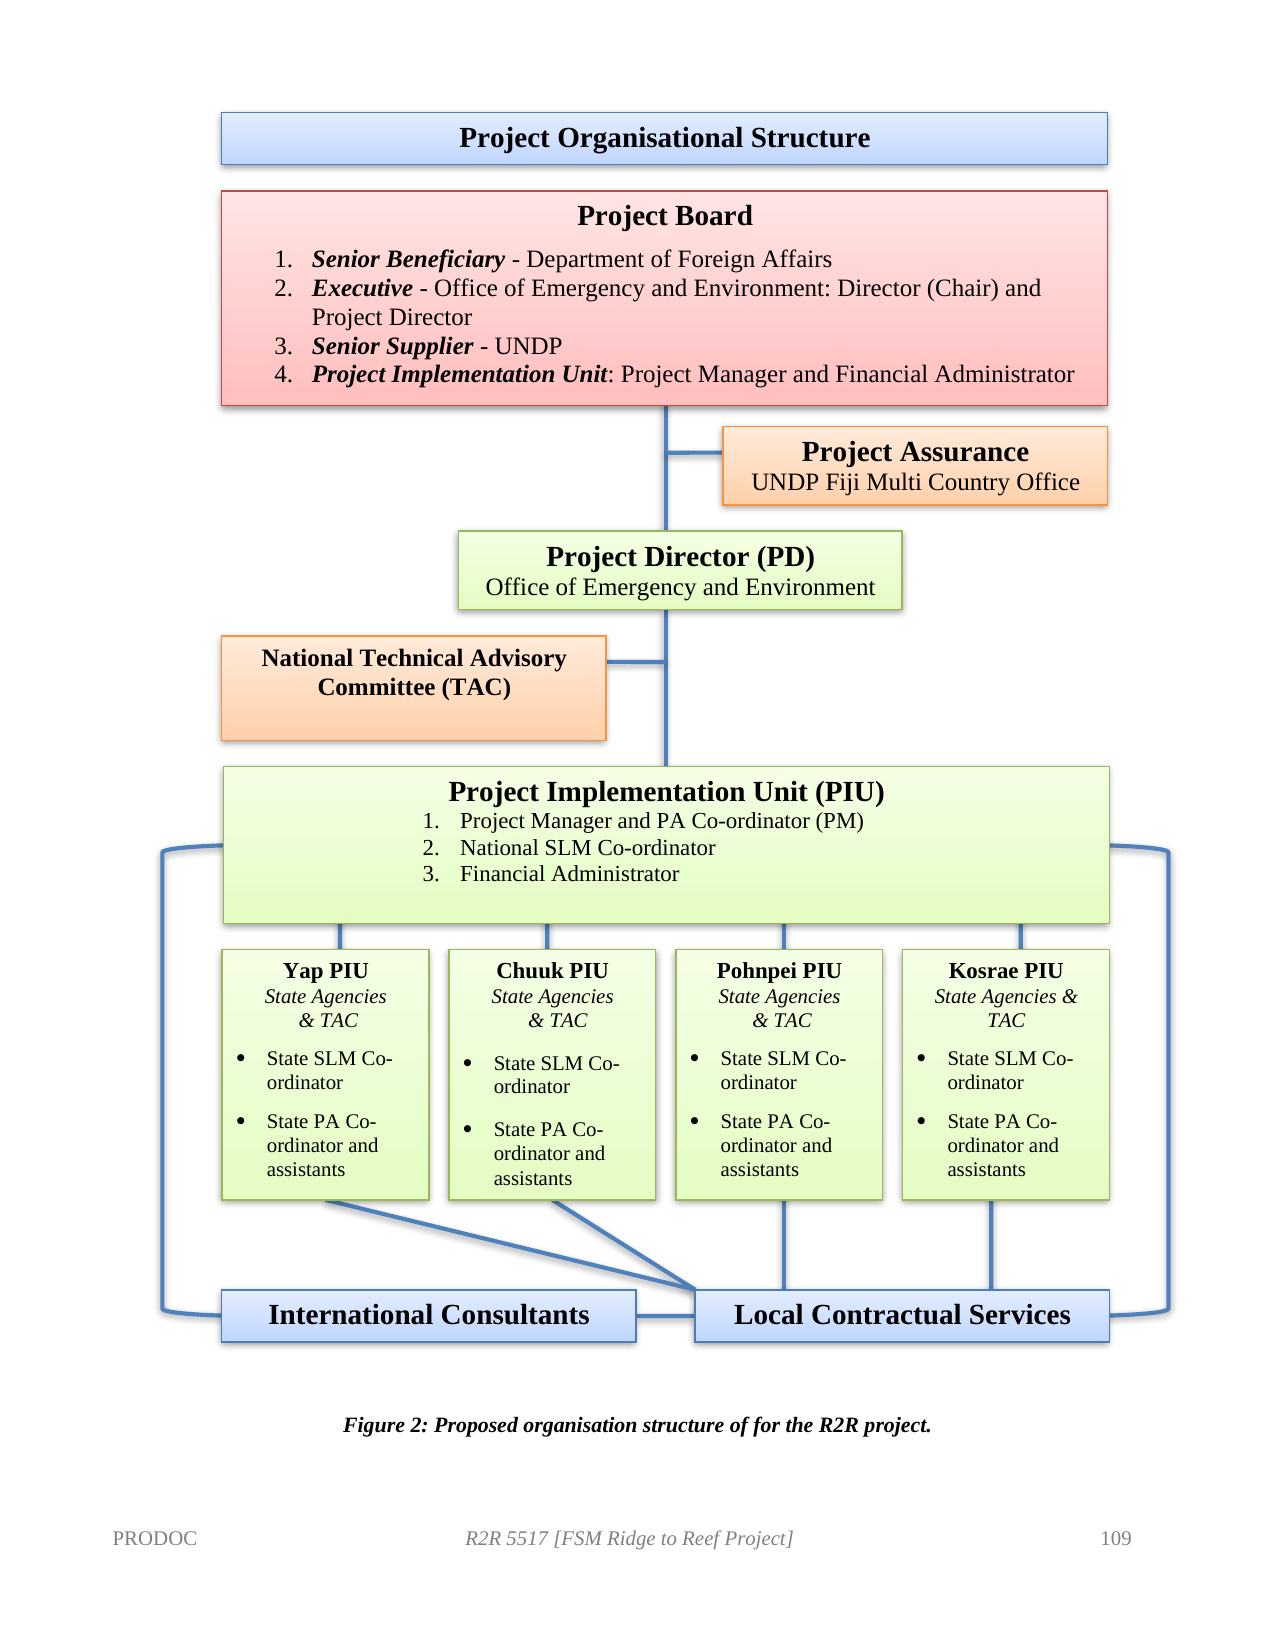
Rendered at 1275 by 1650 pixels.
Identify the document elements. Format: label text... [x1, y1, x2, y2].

text Figure 2: Proposed organisation structure of for the R2R project. [112, 1412, 1162, 1437]
